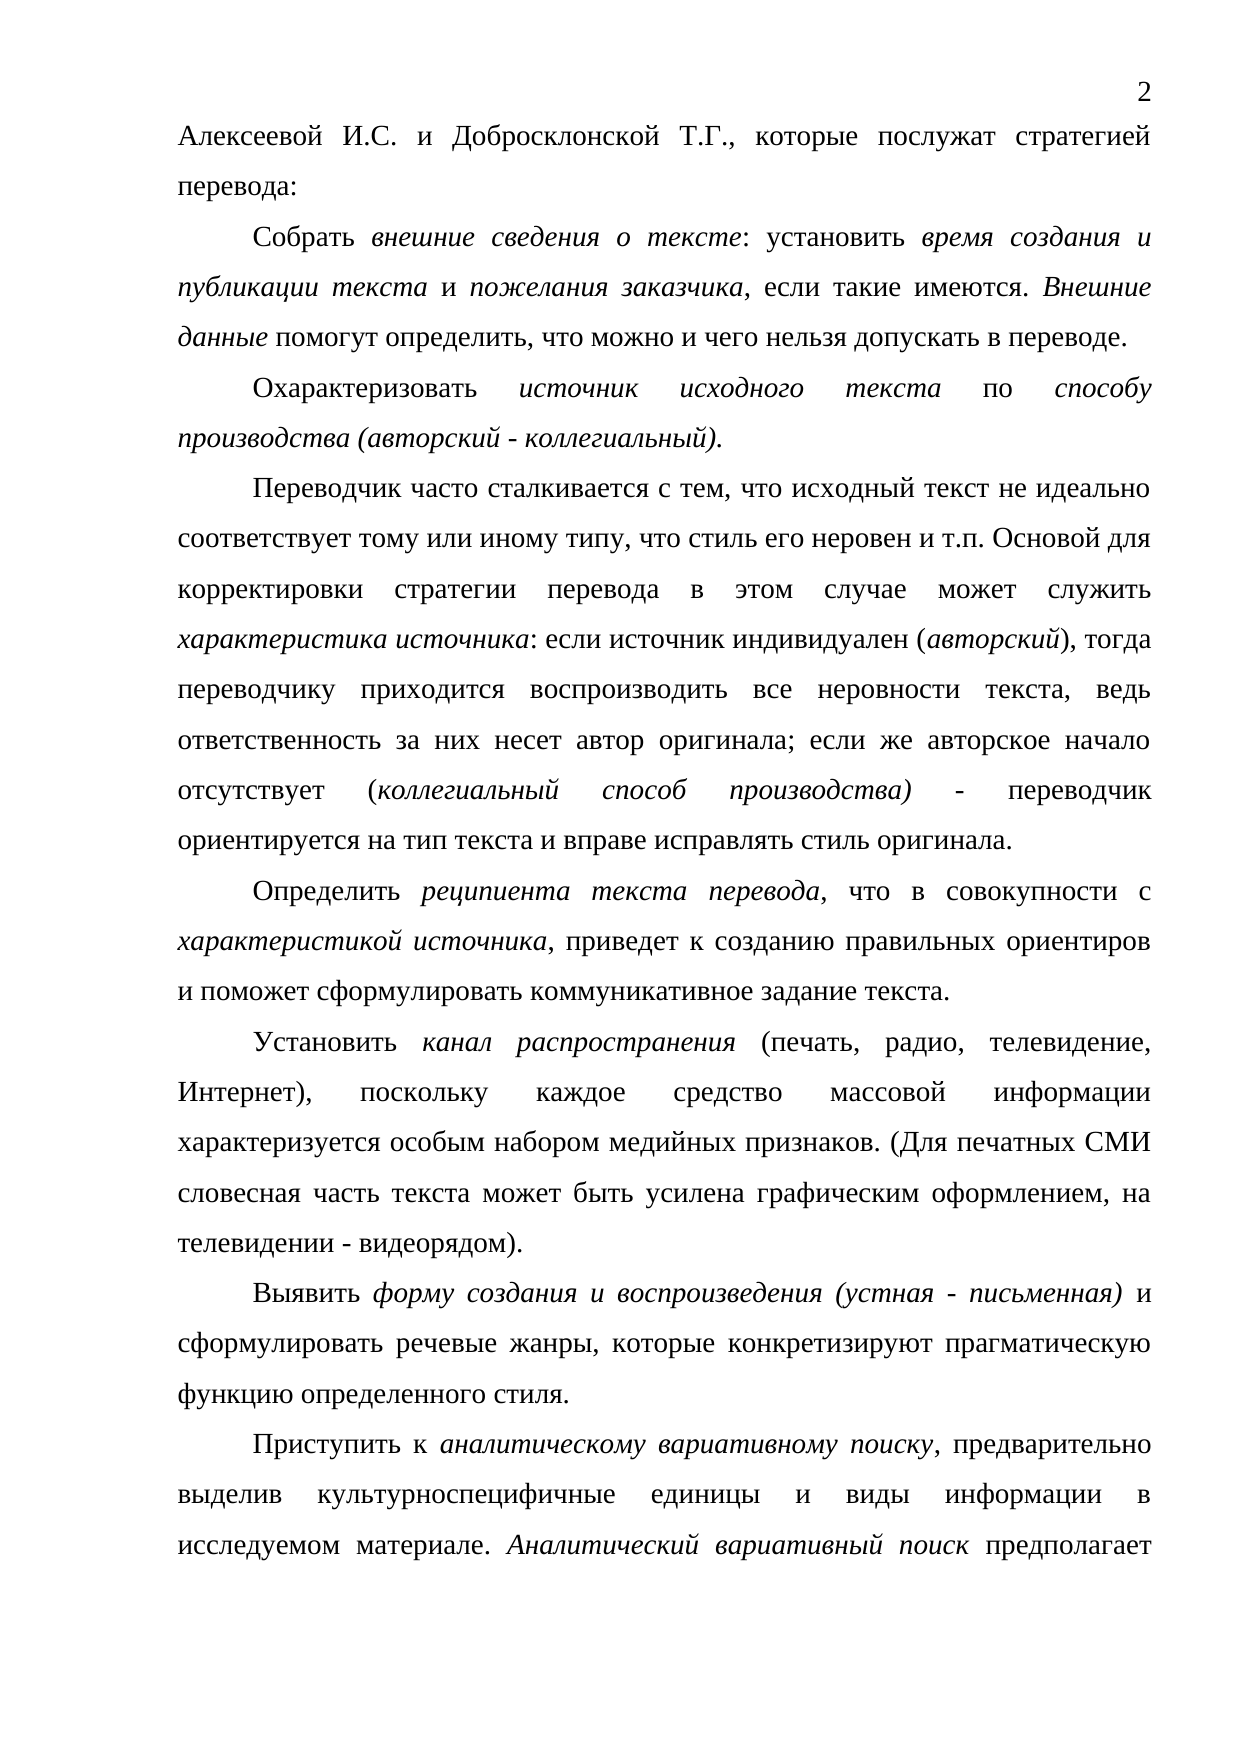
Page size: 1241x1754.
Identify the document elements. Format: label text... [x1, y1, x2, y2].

text Переводчик часто сталкивается с тем, что исходный текст не идеально соответствует тому или иному типу, что стиль его неровен и т.п. Основой для корректировки стратегии перевода в этом случае может служить характеристика источника: если источник индивидуален (авторский), тогда переводчику приходится воспроизводить все неровности текста, ведь ответственность за них несет автор оригинала; если же авторское начало отсутствует (коллегиальный способ производства) - переводчик ориентируется на тип текста и вправе исправлять стиль оригинала. [177, 470, 1152, 856]
text Выявить форму создания и воспроизведения (устная - письменная) и сформулировать речевые жанры, которые конкретизируют прагматическую функцию определенного стиля. [177, 1275, 1152, 1409]
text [177, 1426, 1152, 1560]
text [177, 118, 1152, 202]
text Установить канал распространения (печать, радио, телевидение, Интернет), поскольку каждое средство массовой информации характеризуется особым набором медийных признаков. (Для печатных СМИ словесная часть текста может быть усилена графическим оформлением, на телевидении - видеорядом). [177, 1024, 1152, 1258]
text Определить реципиента текста перевода, что в совокупности с характеристикой источника, приведет к созданию правильных ориентиров и поможет сформулировать коммуникативное задание текста. [177, 873, 1152, 1007]
text Собрать внешние сведения о тексте: установить время создания и публикации текста и пожелания заказчика, если такие имеются. Внешние данные помогут определить, что можно и чего нельзя допускать в переводе. [177, 219, 1152, 353]
text Охарактеризовать источник исходного текста по способу производства (авторский - коллегиальный). [177, 370, 1152, 453]
